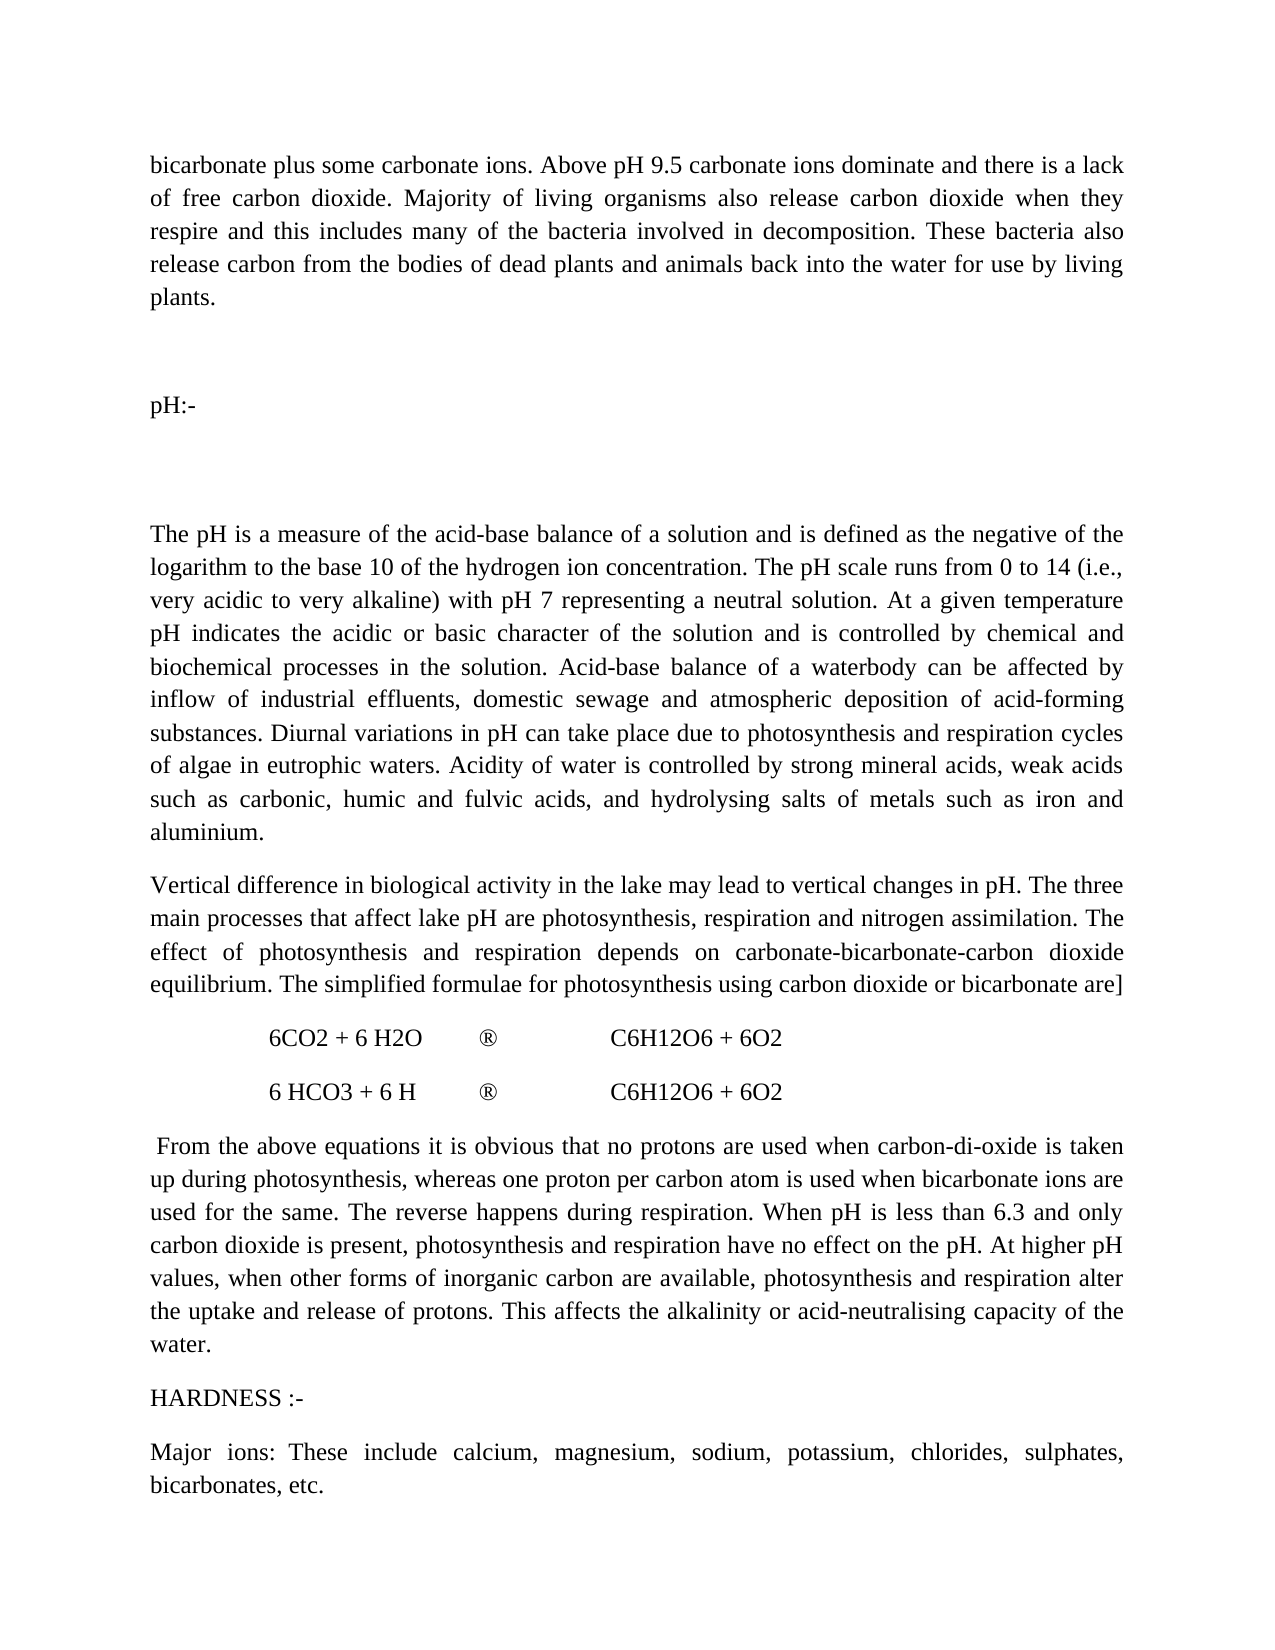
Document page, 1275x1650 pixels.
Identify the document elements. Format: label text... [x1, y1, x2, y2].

text Vertical difference in biological activity in the lake may lead to vertical changes in pH. The three main processes that affect lake pH are photosynthesis, respiration and nitrogen assimilation. The effect of photosynthesis and respiration depends on carbonate-bicarbonate-carbon dioxide equilibrium. The simplified formulae for photosynthesis using carbon dioxide or bicarbonate are] [150, 871, 1125, 998]
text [150, 150, 1125, 311]
text HARDNESS :- [150, 1383, 1125, 1412]
text pH:- [150, 390, 1125, 418]
text 6CO2 + 6 H2O ® C6H12O6 + 6O2 [150, 1023, 1125, 1052]
text 6 HCO3 + 6 H ® C6H12O6 + 6O2 [150, 1077, 1125, 1106]
text Major ions: These include calcium, magnesium, sodium, potassium, chlorides, sulphates, bicarbonates, etc. [150, 1437, 1125, 1499]
text From the above equations it is obvious that no protons are used when carbon-di-oxide is taken up during photosynthesis, whereas one proton per carbon atom is used when bicarbonate ions are used for the same. The reverse happens during respiration. When pH is less than 6.3 and only carbon dioxide is present, photosynthesis and respiration have no effect on the pH. At higher pH values, when other forms of inorganic carbon are available, photosynthesis and respiration alter the uptake and release of protons. This affects the alkalinity or acid-neutralising capacity of the water. [150, 1131, 1125, 1358]
text The pH is a measure of the acid-base balance of a solution and is defined as the negative of the logarithm to the base 10 of the hydrogen ion concentration. The pH scale runs from 0 to 14 (i.e., very acidic to very alkaline) with pH 7 representing a neutral solution. At a given temperature pH indicates the acidic or basic character of the solution and is controlled by chemical and biochemical processes in the solution. Acid-base balance of a waterbody can be affected by inflow of industrial effluents, domestic sewage and atmospheric deposition of acid-forming substances. Diurnal variations in pH can take place due to photosynthesis and respiration cycles of algae in eutrophic waters. Acidity of water is controlled by strong mineral acids, weak acids such as carbonic, humic and fulvic acids, and hydrolysing salts of metals such as iron and aluminium. [150, 519, 1125, 845]
